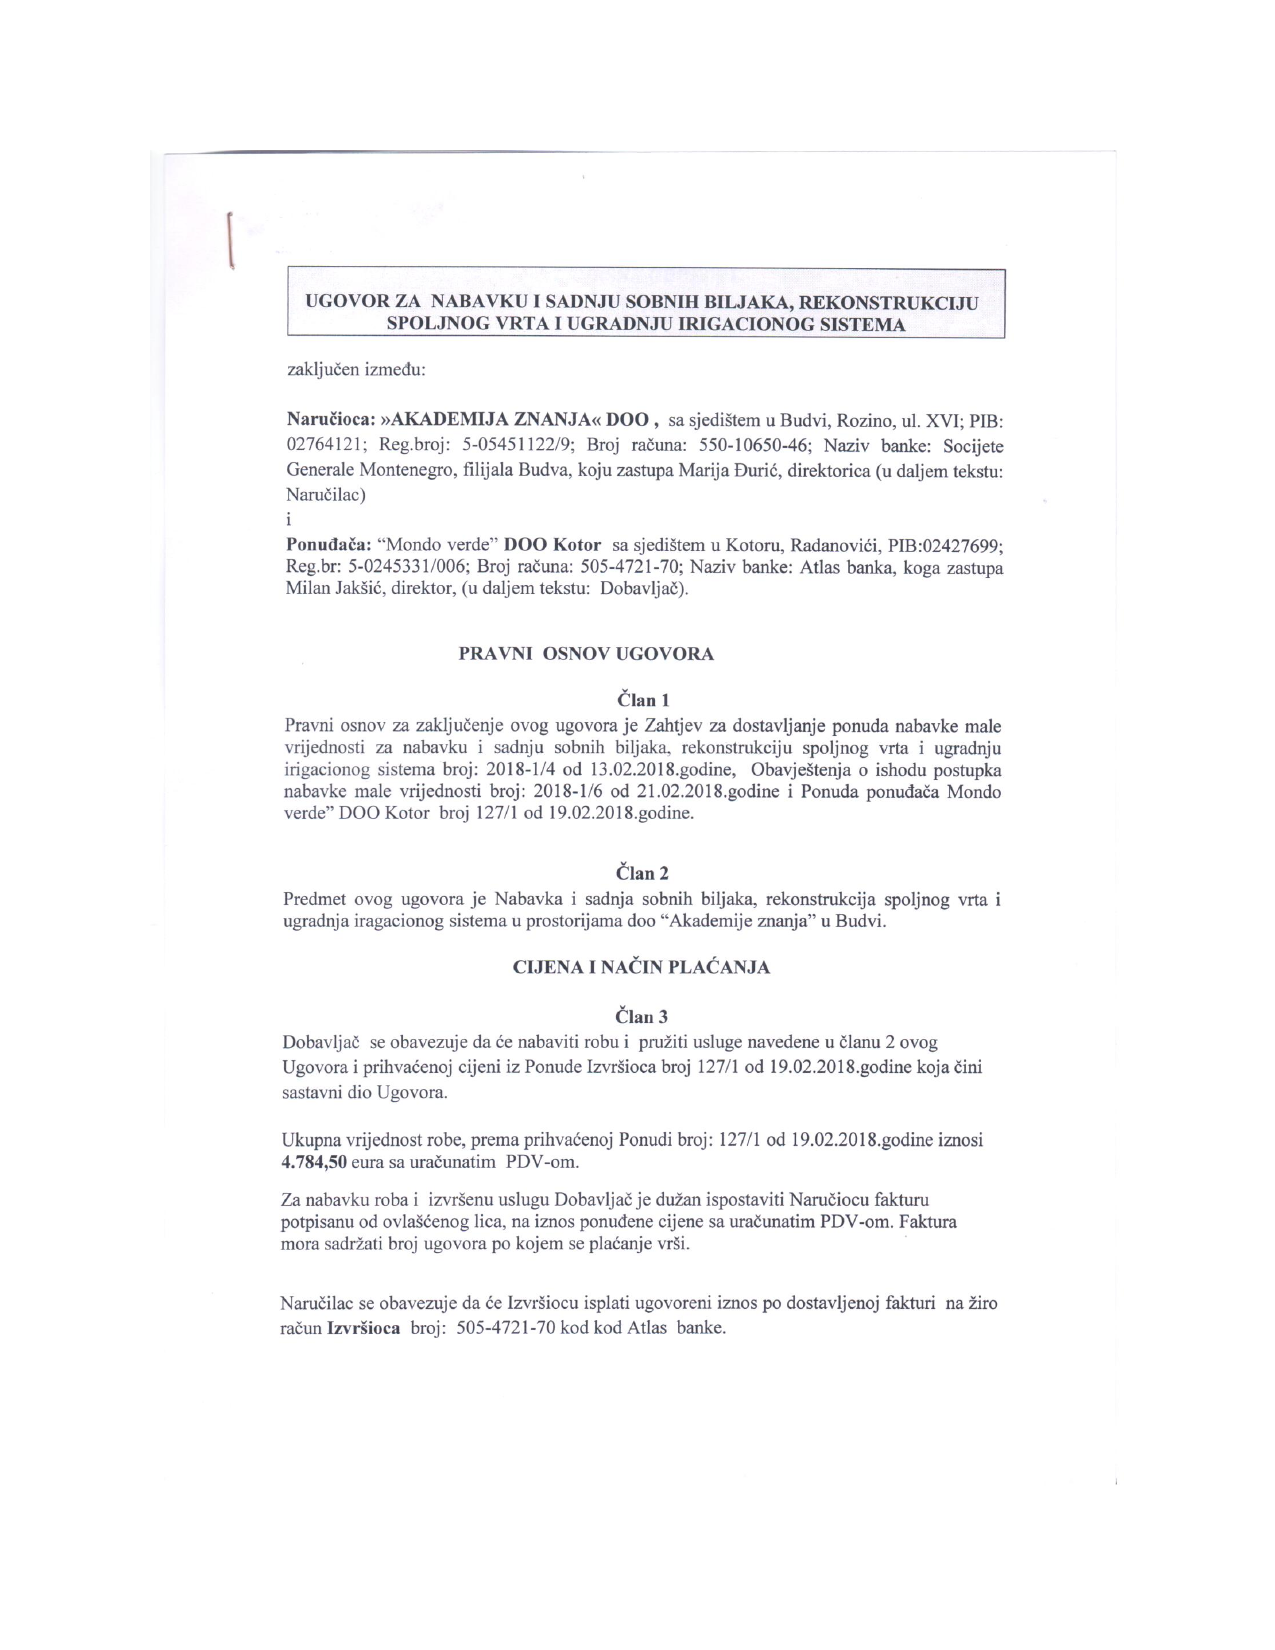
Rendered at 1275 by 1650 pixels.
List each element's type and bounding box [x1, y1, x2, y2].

picture [150, 150, 1125, 1491]
